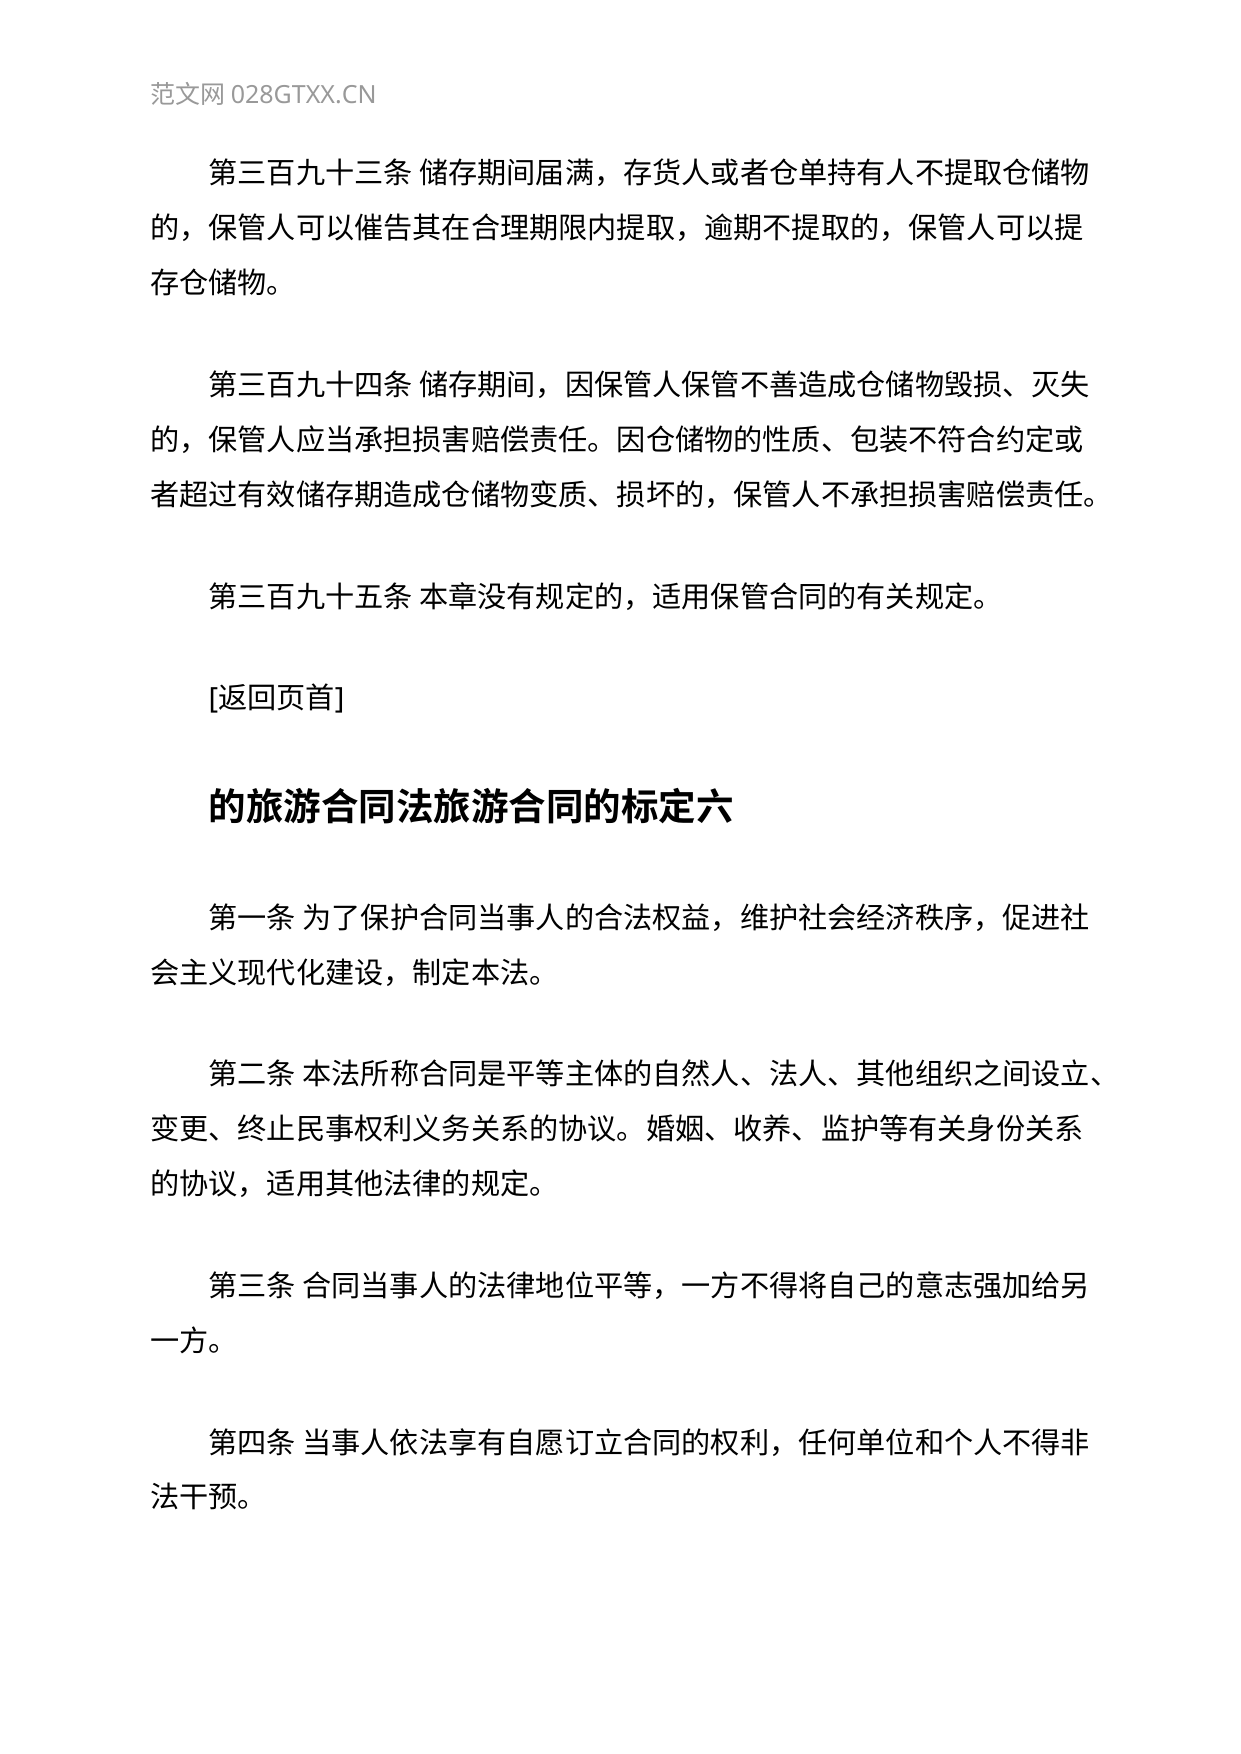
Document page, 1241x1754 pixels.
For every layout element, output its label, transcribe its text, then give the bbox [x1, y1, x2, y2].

text 第一条 为了保护合同当事人的合法权益，维护社会经济秩序，促进社会主义现代化建设，制定本法。 [150, 894, 1090, 991]
text [返回页首] [150, 675, 1090, 717]
text 第三百九十五条 本章没有规定的，适用保管合同的有关规定。 [150, 573, 1090, 615]
text 第三条 合同当事人的法律地位平等，一方不得将自己的意志强加给另一方。 [150, 1262, 1090, 1360]
text 第四条 当事人依法享有自愿订立合同的权利，任何单位和个人不得非法干预。 [150, 1419, 1090, 1516]
text 第三百九十三条 储存期间届满，存货人或者仓单持有人不提取仓储物的，保管人可以催告其在合理期限内提取，逾期不提取的，保管人可以提存仓储物。 [150, 150, 1090, 302]
text 第三百九十四条 储存期间，因保管人保管不善造成仓储物毁损、灭失的，保管人应当承担损害赔偿责任。因仓储物的性质、包装不符合约定或者超过有效储存期造成仓储物变质、损坏的，保管人不承担损害赔偿责任。 [150, 362, 1090, 514]
text 第二条 本法所称合同是平等主体的自然人、法人、其他组织之间设立、变更、终止民事权利义务关系的协议。婚姻、收养、监护等有关身份关系的协议，适用其他法律的规定。 [150, 1051, 1090, 1203]
text 的旅游合同法旅游合同的标定六 [150, 777, 1090, 831]
